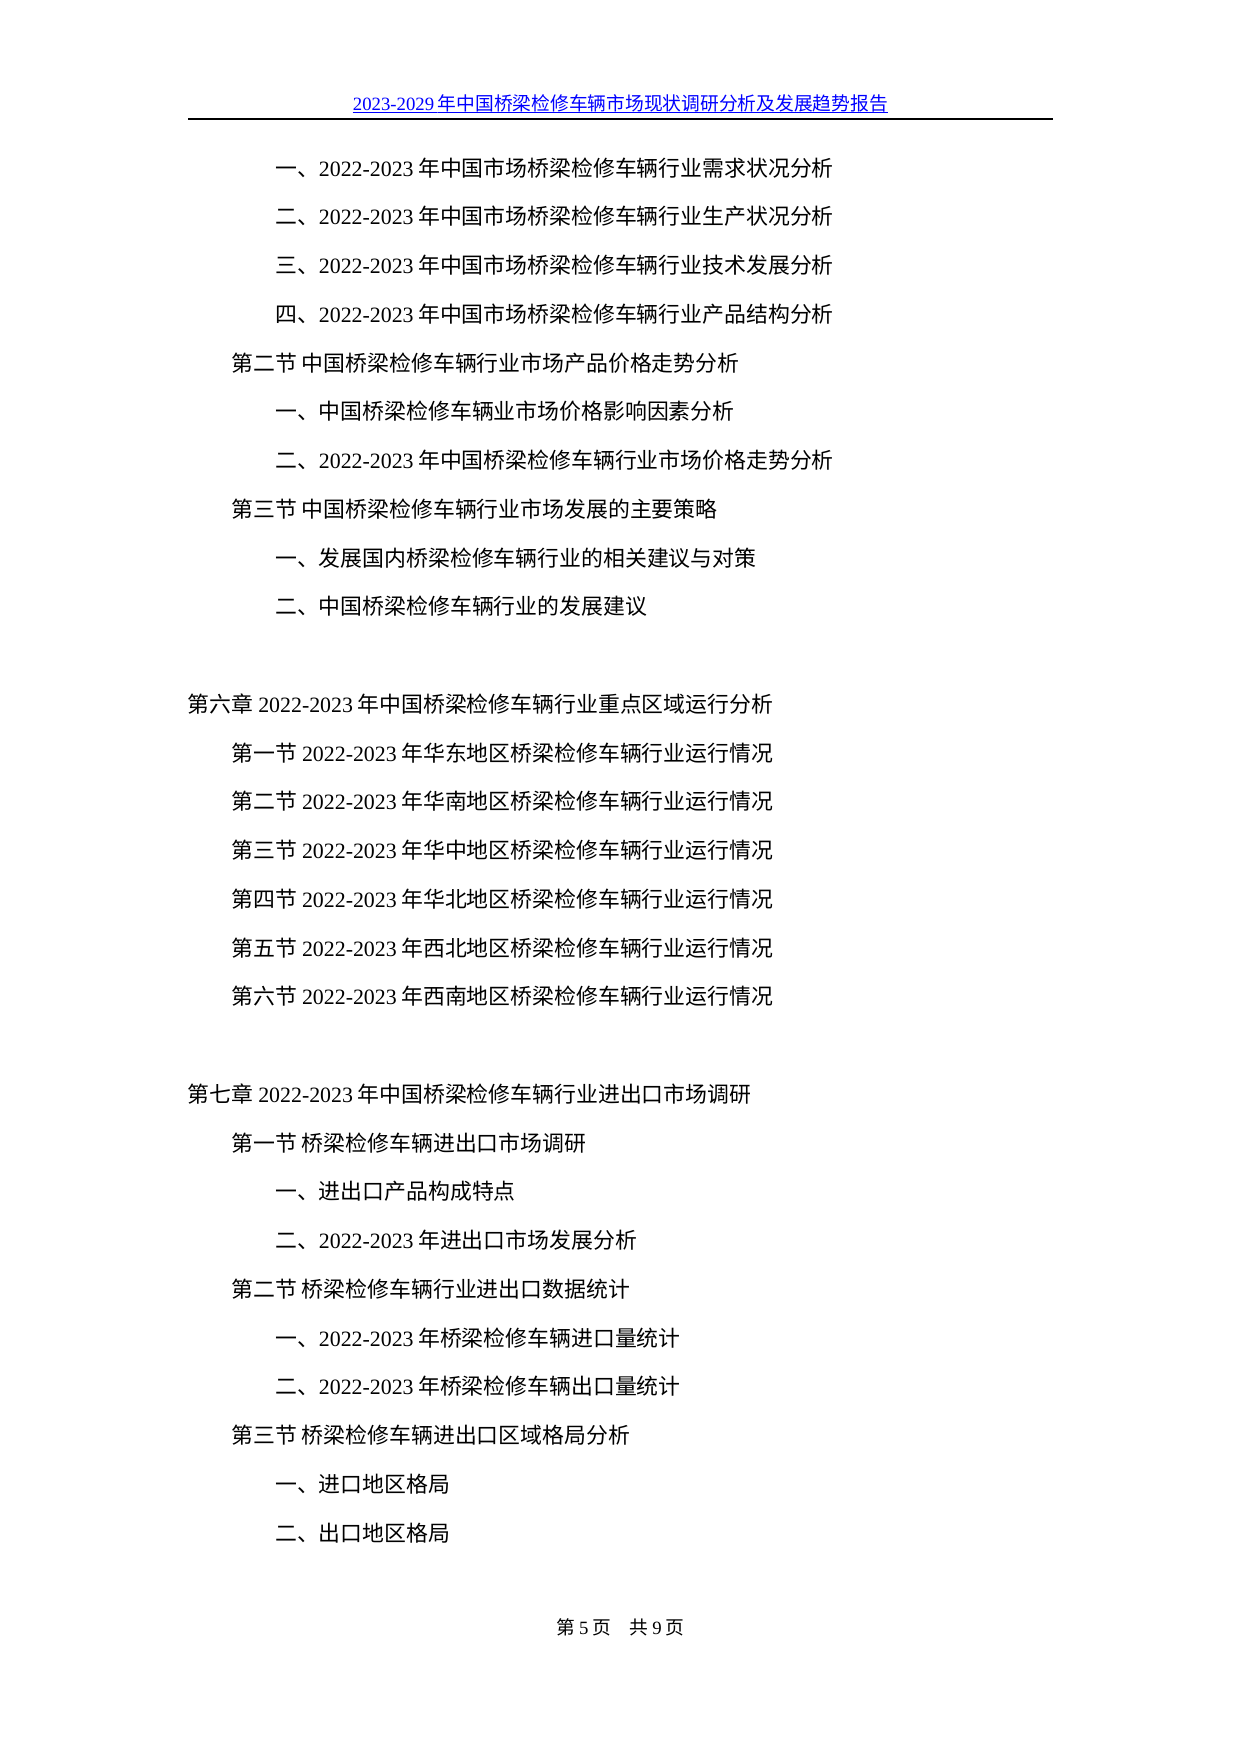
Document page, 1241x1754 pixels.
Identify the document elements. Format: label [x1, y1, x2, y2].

text [187, 150, 1053, 1548]
